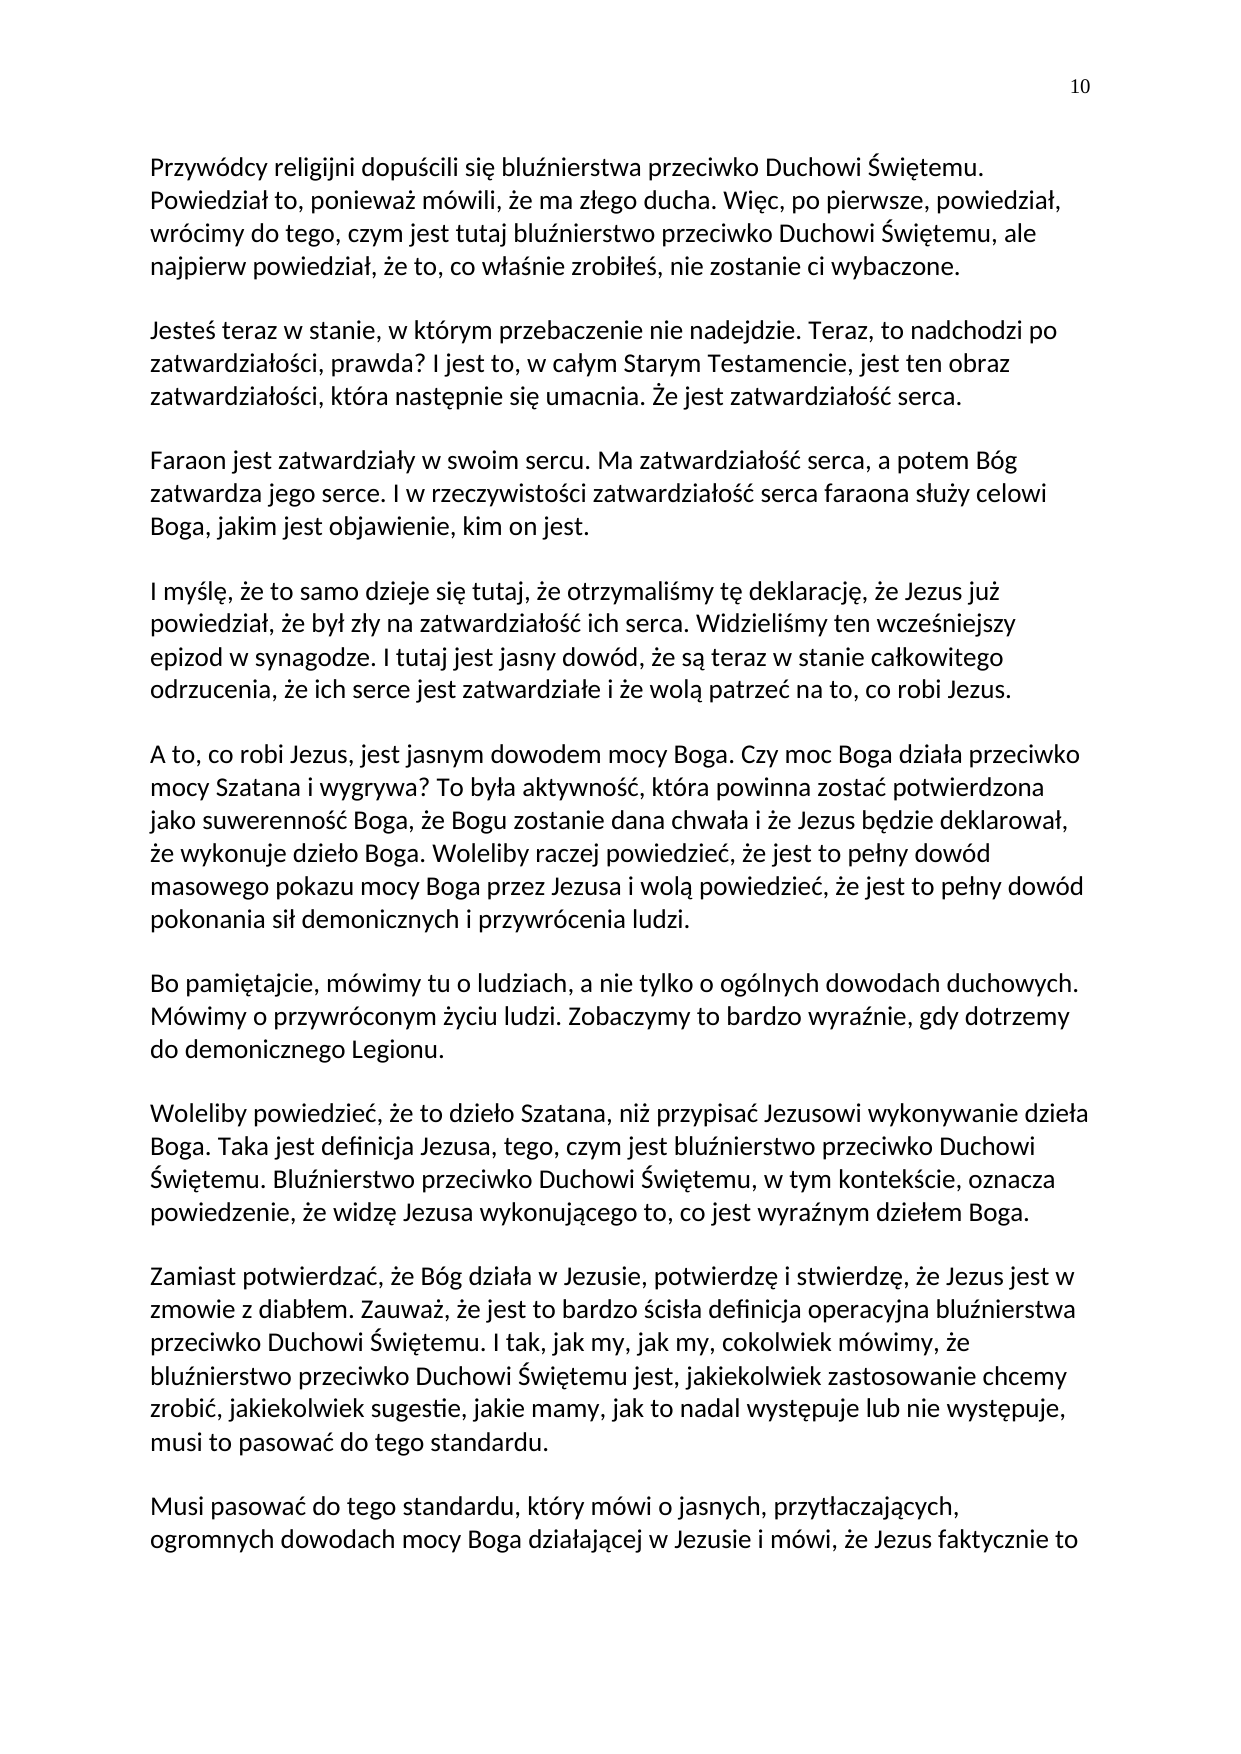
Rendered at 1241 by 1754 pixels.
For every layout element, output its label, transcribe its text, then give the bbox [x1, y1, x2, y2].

text Bo pamiętajcie, mówimy tu o ludziach, a nie tylko o ogólnych dowodach duchowych. Mówimy o przywróconym życiu ludzi. Zobaczymy to bardzo wyraźnie, gdy dotrzemy do demonicznego Legionu. [150, 966, 1090, 1065]
text Przywódcy religijni dopuścili się bluźnierstwa przeciwko Duchowi Świętemu. Powiedział to, ponieważ mówili, że ma złego ducha. Więc, po pierwsze, powiedział, wrócimy do tego, czym jest tutaj bluźnierstwo przeciwko Duchowi Świętemu, ale najpierw powiedział, że to, co właśnie zrobiłeś, nie zostanie ci wybaczone. [150, 150, 1090, 282]
text Faraon jest zatwardziały w swoim sercu. Ma zatwardziałość serca, a potem Bóg zatwardza jego serce. I w rzeczywistości zatwardziałość serca faraona służy celowi Boga, jakim jest objawienie, kim on jest. [150, 443, 1090, 542]
text Zamiast potwierdzać, że Bóg działa w Jezusie, potwierdzę i stwierdzę, że Jezus jest w zmowie z diabłem. Zauważ, że jest to bardzo ścisła definicja operacyjna bluźnierstwa przeciwko Duchowi Świętemu. I tak, jak my, jak my, cokolwiek mówimy, że bluźnierstwo przeciwko Duchowi Świętemu jest, jakiekolwiek zastosowanie chcemy zrobić, jakiekolwiek sugestie, jakie mamy, jak to nadal występuje lub nie występuje, musi to pasować do tego standardu. [150, 1259, 1090, 1458]
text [150, 1489, 1090, 1555]
text Jesteś teraz w stanie, w którym przebaczenie nie nadejdzie. Teraz, to nadchodzi po zatwardziałości, prawda? I jest to, w całym Starym Testamencie, jest ten obraz zatwardziałości, która następnie się umacnia. Że jest zatwardziałość serca. [150, 313, 1090, 412]
text Woleliby powiedzieć, że to dzieło Szatana, niż przypisać Jezusowi wykonywanie dzieła Boga. Taka jest definicja Jezusa, tego, czym jest bluźnierstwo przeciwko Duchowi Świętemu. Bluźnierstwo przeciwko Duchowi Świętemu, w tym kontekście, oznacza powiedzenie, że widzę Jezusa wykonującego to, co jest wyraźnym dziełem Boga. [150, 1096, 1090, 1228]
text A to, co robi Jezus, jest jasnym dowodem mocy Boga. Czy moc Boga działa przeciwko mocy Szatana i wygrywa? To była aktywność, która powinna zostać potwierdzona jako suwerenność Boga, że Bogu zostanie dana chwała i że Jezus będzie deklarował, że wykonuje dzieło Boga. Woleliby raczej powiedzieć, że jest to pełny dowód masowego pokazu mocy Boga przez Jezusa i wolą powiedzieć, że jest to pełny dowód pokonania sił demonicznych i przywrócenia ludzi. [150, 737, 1090, 935]
text I myślę, że to samo dzieje się tutaj, że otrzymaliśmy tę deklarację, że Jezus już powiedział, że był zły na zatwardziałość ich serca. Widzieliśmy ten wcześniejszy epizod w synagodze. I tutaj jest jasny dowód, że są teraz w stanie całkowitego odrzucenia, że ich serce jest zatwardziałe i że wolą patrzeć na to, co robi Jezus. [150, 574, 1090, 706]
